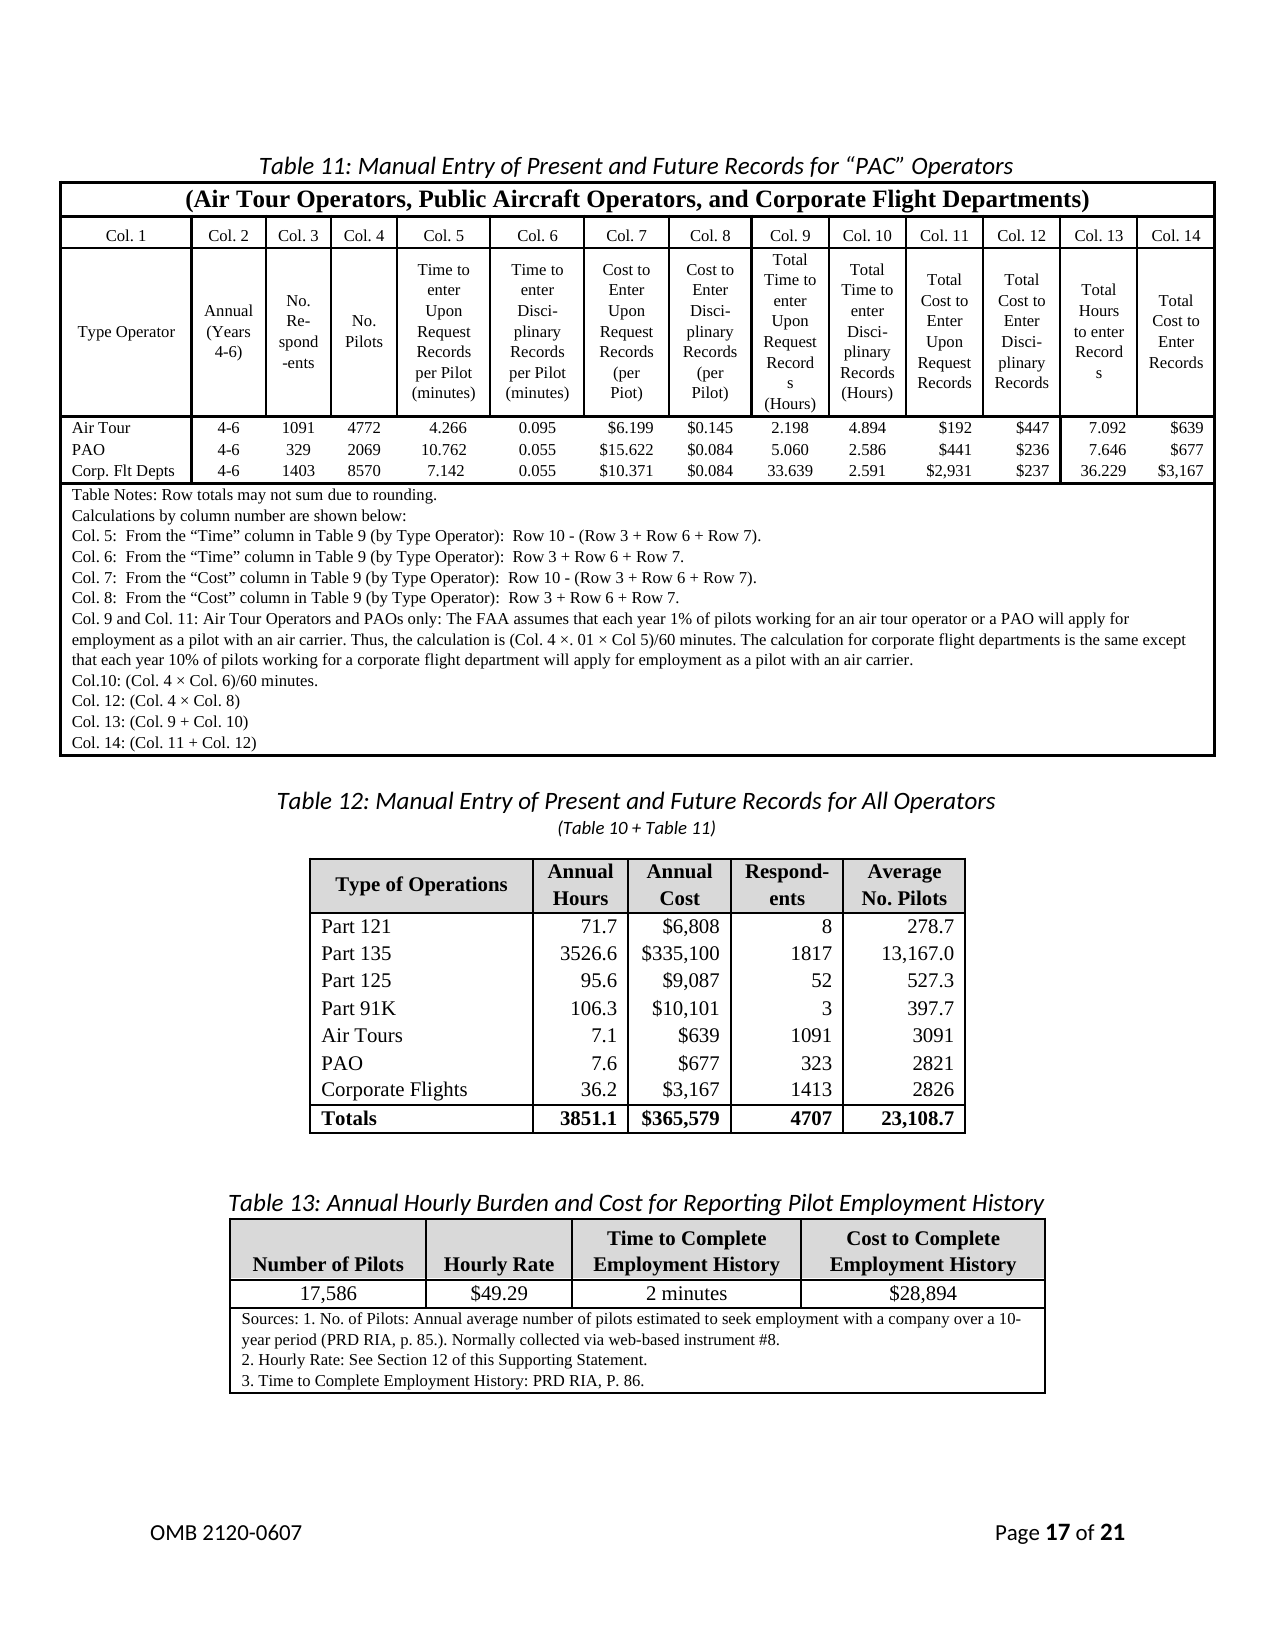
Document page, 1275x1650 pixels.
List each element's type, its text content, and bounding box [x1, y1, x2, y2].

table_cell Cost to Enter Disci-plinary Records (per Pilot) [670, 249, 750, 415]
table_cell $639 [629, 1022, 730, 1050]
table_cell $639 [1137, 418, 1213, 439]
table_cell $677 [1137, 439, 1213, 461]
table_cell Part 135 [311, 940, 532, 967]
table_cell Part 91K [311, 995, 532, 1022]
table_header Respond-ents [732, 860, 842, 912]
table_cell 1413 [732, 1077, 842, 1103]
table_cell 2.591 [829, 461, 906, 482]
table_cell 2.198 [751, 418, 828, 439]
table_cell Col. 9 [753, 218, 828, 247]
table_cell 3851.1 [534, 1106, 627, 1132]
table_cell Col. 3 [267, 218, 330, 247]
table_header Average No. Pilots [844, 860, 964, 912]
table_cell $49.29 [427, 1281, 571, 1307]
table_header Annual Cost [629, 860, 730, 912]
table_cell 4707 [732, 1106, 842, 1132]
table_cell Col. 2 [193, 218, 265, 247]
table_cell Col. 12 [984, 218, 1059, 247]
table_cell 0.095 [490, 418, 584, 439]
table_cell 1091 [732, 1022, 842, 1050]
table_cell 4772 [331, 418, 397, 439]
table_cell 2 minutes [573, 1281, 800, 1307]
table_cell 0.055 [490, 439, 584, 461]
table_cell Part 125 [311, 967, 532, 995]
table_cell 106.3 [534, 995, 627, 1022]
table_cell $0.145 [669, 418, 751, 439]
table_cell 397.7 [844, 995, 964, 1022]
table_cell $236 [983, 439, 1059, 461]
table_cell 2821 [844, 1050, 964, 1077]
table_cell 329 [266, 439, 331, 461]
table_cell 323 [732, 1050, 842, 1077]
table_cell $335,100 [629, 940, 730, 967]
text Table 11: Manual Entry of Present and Future Records for “PAC” Operators [150, 150, 1125, 181]
table_header Cost to Complete Employment History [802, 1220, 1044, 1278]
table_cell Totals [311, 1106, 532, 1132]
table_cell 7.092 [1062, 418, 1137, 439]
table_cell 3 [732, 995, 842, 1022]
table_cell 0.055 [490, 461, 584, 482]
table_cell 2069 [331, 439, 397, 461]
table_cell 3091 [844, 1022, 964, 1050]
table_cell Total Cost to Enter Disci-plinary Records [984, 249, 1059, 415]
table_cell Corporate Flights [311, 1077, 532, 1103]
table_cell $28,894 [802, 1281, 1044, 1307]
table_cell 7.646 [1062, 439, 1137, 461]
table_cell Col. 6 [491, 218, 583, 247]
table_cell 5.060 [751, 439, 828, 461]
table_cell Col. 11 [907, 218, 982, 247]
table_header Time to Complete Employment History [573, 1220, 800, 1278]
table_cell 1817 [732, 940, 842, 967]
table_cell 7.1 [534, 1022, 627, 1050]
table_cell No. Re-spond-ents [267, 249, 330, 415]
table_cell $6,808 [629, 914, 730, 940]
table_cell $365,579 [629, 1106, 730, 1132]
table_cell Col. 4 [332, 218, 396, 247]
table_cell Air Tours [311, 1022, 532, 1050]
table_cell $10,101 [629, 995, 730, 1022]
table_cell Total Cost to Enter Upon Request Records [907, 249, 982, 415]
table_cell No. Pilots [332, 249, 396, 415]
table_header Type of Operations [311, 860, 532, 912]
table_cell $10.371 [584, 461, 668, 482]
table_cell 7.6 [534, 1050, 627, 1077]
table_cell 13,167.0 [844, 940, 964, 967]
table_cell 4-6 [193, 439, 266, 461]
table_cell $2,931 [906, 461, 983, 482]
table_cell Total Hours to enter Records [1061, 249, 1136, 415]
table_cell Corp. Flt Depts [62, 461, 190, 482]
table_cell Air Tour [62, 418, 190, 439]
table_cell 17,586 [231, 1281, 425, 1307]
table_cell 8570 [331, 461, 397, 482]
table_cell Col. 1 [62, 218, 190, 247]
table_cell Col. 14 [1138, 218, 1213, 247]
table_cell Cost to Enter Upon Request Records (per Piot) [585, 249, 668, 415]
table_cell 4-6 [193, 418, 266, 439]
table_cell Col. 7 [585, 218, 668, 247]
table_cell 3526.6 [534, 940, 627, 967]
table_cell PAO [62, 439, 190, 461]
table_cell 2826 [844, 1077, 964, 1103]
table_cell Time to enter Disci-plinary Records per Pilot (minutes) [491, 249, 583, 415]
table_cell 4.266 [397, 418, 490, 439]
table_cell 95.6 [534, 967, 627, 995]
table_cell PAO [311, 1050, 532, 1077]
table_cell Total Time to enter Disci-plinary Records (Hours) [830, 249, 905, 415]
table_cell Table Notes: Row totals may not sum due to rounding. Calculations by column number are shown below: Col. 5: From the “Time” column in Table 9 (by Type Operator): Row 10 - (Row 3 + Row 6 + Row 7). Col. 6: From the “Time” column in Table 9 (by Type Operator): Row 3 + Row 6 + Row 7. Col. 7: From the “Cost” column in Table 9 (by Type Operator): Row 10 - (Row 3 + Row 6 + Row 7). Col. 8: From the “Cost” column in Table 9 (by Type Operator): Row 3 + Row 6 + Row 7. Col. 9 and Col. 11: Air Tour Operators and PAOs only: The FAA assumes that each year 1% of pilots working for an air tour operator or a PAO will apply for employment as a pilot with an air carrier. Thus, the calculation is (Col. 4 ×. 01 × Col 5)/60 minutes. The calculation for corporate flight departments is the same except that each year 10% of pilots working for a corporate flight department will apply for employment as a pilot with an air carrier. Col.10: (Col. 4 × Col. 6)/60 minutes. Col. 12: (Col. 4 × Col. 8) Col. 13: (Col. 9 + Col. 10) Col. 14: (Col. 11 + Col. 12) [62, 485, 1213, 754]
text Table 12: Manual Entry of Present and Future Records for All Operators [150, 786, 1125, 816]
table_cell 2.586 [829, 439, 906, 461]
table_cell 8 [732, 914, 842, 940]
table_cell 36.2 [534, 1077, 627, 1103]
table_cell Col. 13 [1061, 218, 1136, 247]
table_cell $237 [983, 461, 1059, 482]
table_header Hourly Rate [427, 1220, 571, 1278]
table_cell Col. 8 [670, 218, 750, 247]
table_cell $3,167 [629, 1077, 730, 1103]
table_header (Air Tour Operators, Public Aircraft Operators, and Corporate Flight Departments) [62, 184, 1213, 214]
table_cell 1091 [266, 418, 331, 439]
table_header Number of Pilots [231, 1220, 425, 1278]
table_cell Col. 10 [830, 218, 905, 247]
table_cell $0.084 [669, 439, 751, 461]
table_cell $9,087 [629, 967, 730, 995]
table_header Annual Hours [534, 860, 627, 912]
table_cell Type Operator [62, 249, 190, 415]
table_cell 33.639 [751, 461, 828, 482]
table_cell Time to enter Upon Request Records per Pilot (minutes) [398, 249, 489, 415]
table_cell 1403 [266, 461, 331, 482]
table_cell 10.762 [397, 439, 490, 461]
table_cell 7.142 [397, 461, 490, 482]
table_cell $0.084 [669, 461, 751, 482]
table_cell 52 [732, 967, 842, 995]
table_cell 4-6 [193, 461, 266, 482]
table_cell 23,108.7 [844, 1106, 964, 1132]
table_cell 71.7 [534, 914, 627, 940]
table_cell 527.3 [844, 967, 964, 995]
table_cell $441 [906, 439, 983, 461]
table_cell Total Time to enter Upon Request Records (Hours) [753, 249, 828, 415]
table_cell Sources: 1. No. of Pilots: Annual average number of pilots estimated to seek employment with a company over a 10-year period (PRD RIA, p. 85.). Normally collected via web-based instrument #8. 2. Hourly Rate: See Section 12 of this Supporting Statement. 3. Time to Complete Employment History: PRD RIA, P. 86. [231, 1309, 1044, 1392]
table_cell 4.894 [829, 418, 906, 439]
table_cell $677 [629, 1050, 730, 1077]
table_cell Col. 5 [398, 218, 489, 247]
table_cell Annual (Years 4-6) [193, 249, 265, 415]
table_cell Total Cost to Enter Records [1138, 249, 1213, 415]
table_cell 36.229 [1062, 461, 1137, 482]
text (Table 10 + Table 11) [150, 816, 1125, 839]
text Table 13: Annual Hourly Burden and Cost for Reporting Pilot Employment History [150, 1187, 1125, 1218]
table_cell $3,167 [1137, 461, 1213, 482]
table_cell $192 [906, 418, 983, 439]
table_cell Part 121 [311, 914, 532, 940]
table_cell $447 [983, 418, 1059, 439]
table_cell 278.7 [844, 914, 964, 940]
table_cell $6.199 [584, 418, 668, 439]
table_cell $15.622 [584, 439, 668, 461]
